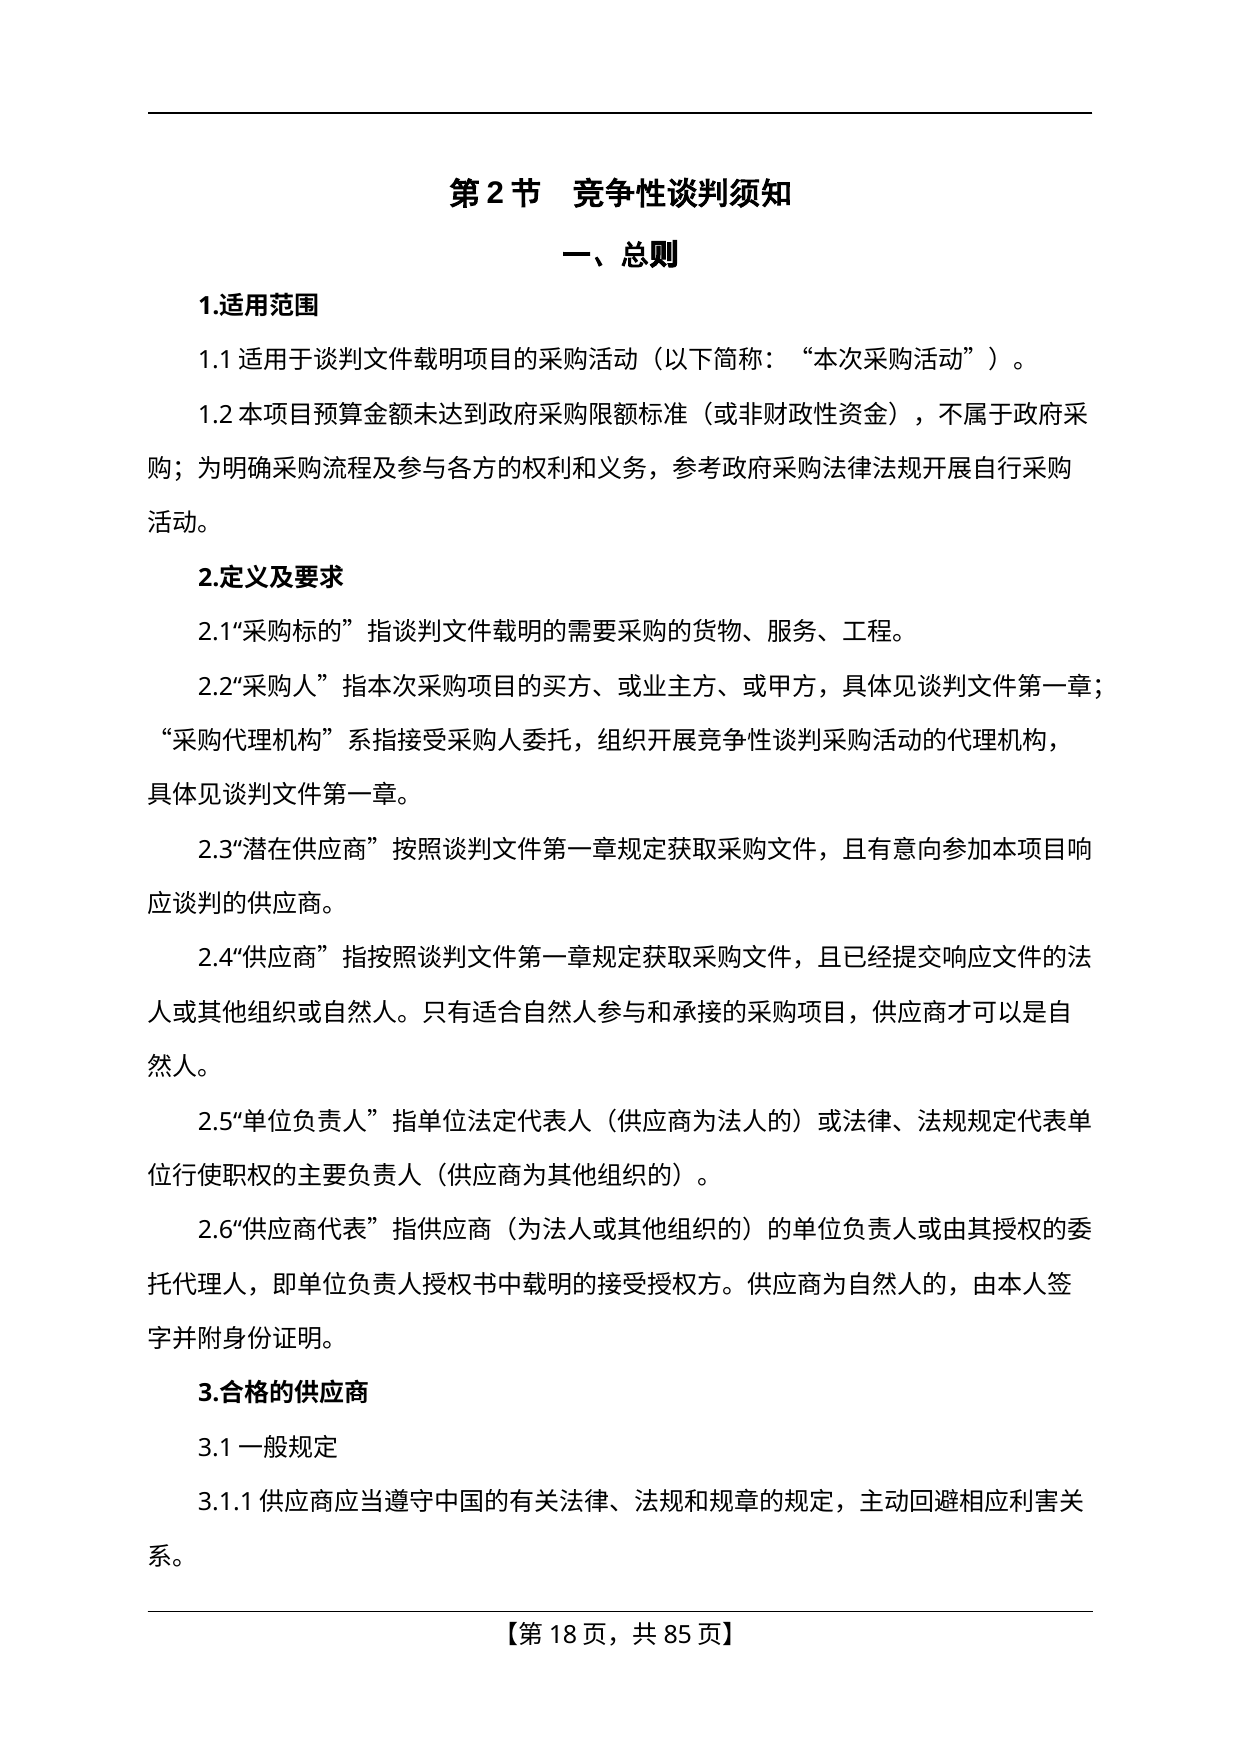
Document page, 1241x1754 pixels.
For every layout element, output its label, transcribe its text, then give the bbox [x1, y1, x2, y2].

text 3.合格的供应商 [148, 1373, 1092, 1409]
text 3.1一般规定 [148, 1427, 1092, 1463]
text 1.2本项目预算金额未达到政府采购限额标准（或非财政性资金），不属于政府采购；为明确采购流程及参与各方的权利和义务，参考政府采购法律法规开展自行采购活动。 [148, 394, 1092, 539]
text 2.2“采购人”指本次采购项目的买方、或业主方、或甲方，具体见谈判文件第一章；“采购代理机构”系指接受采购人委托，组织开展竞争性谈判采购活动的代理机构，具体见谈判文件第一章。 [148, 666, 1092, 811]
text 2.6“供应商代表”指供应商（为法人或其他组织的）的单位负责人或由其授权的委托代理人，即单位负责人授权书中载明的接受授权方。供应商为自然人的，由本人签字并附身份证明。 [148, 1210, 1092, 1355]
text 1.1适用于谈判文件载明项目的采购活动（以下简称：“本次采购活动”）。 [148, 340, 1092, 376]
text 2.定义及要求 [148, 557, 1092, 593]
text 2.3“潜在供应商”按照谈判文件第一章规定获取采购文件，且有意向参加本项目响应谈判的供应商。 [148, 829, 1092, 920]
text 2.1“采购标的”指谈判文件载明的需要采购的货物、服务、工程。 [148, 612, 1092, 648]
text 1.适用范围 [148, 285, 1092, 322]
subtitle 一、总则 [148, 236, 1092, 269]
subtitle 第2节 竞争性谈判须知 [148, 173, 1092, 211]
text 2.5“单位负责人”指单位法定代表人（供应商为法人的）或法律、法规规定代表单位行使职权的主要负责人（供应商为其他组织的）。 [148, 1101, 1092, 1192]
text 3.1.1供应商应当遵守中国的有关法律、法规和规章的规定，主动回避相应利害关系。 [148, 1482, 1092, 1572]
text 2.4“供应商”指按照谈判文件第一章规定获取采购文件，且已经提交响应文件的法人或其他组织或自然人。只有适合自然人参与和承接的采购项目，供应商才可以是自然人。 [148, 938, 1092, 1083]
